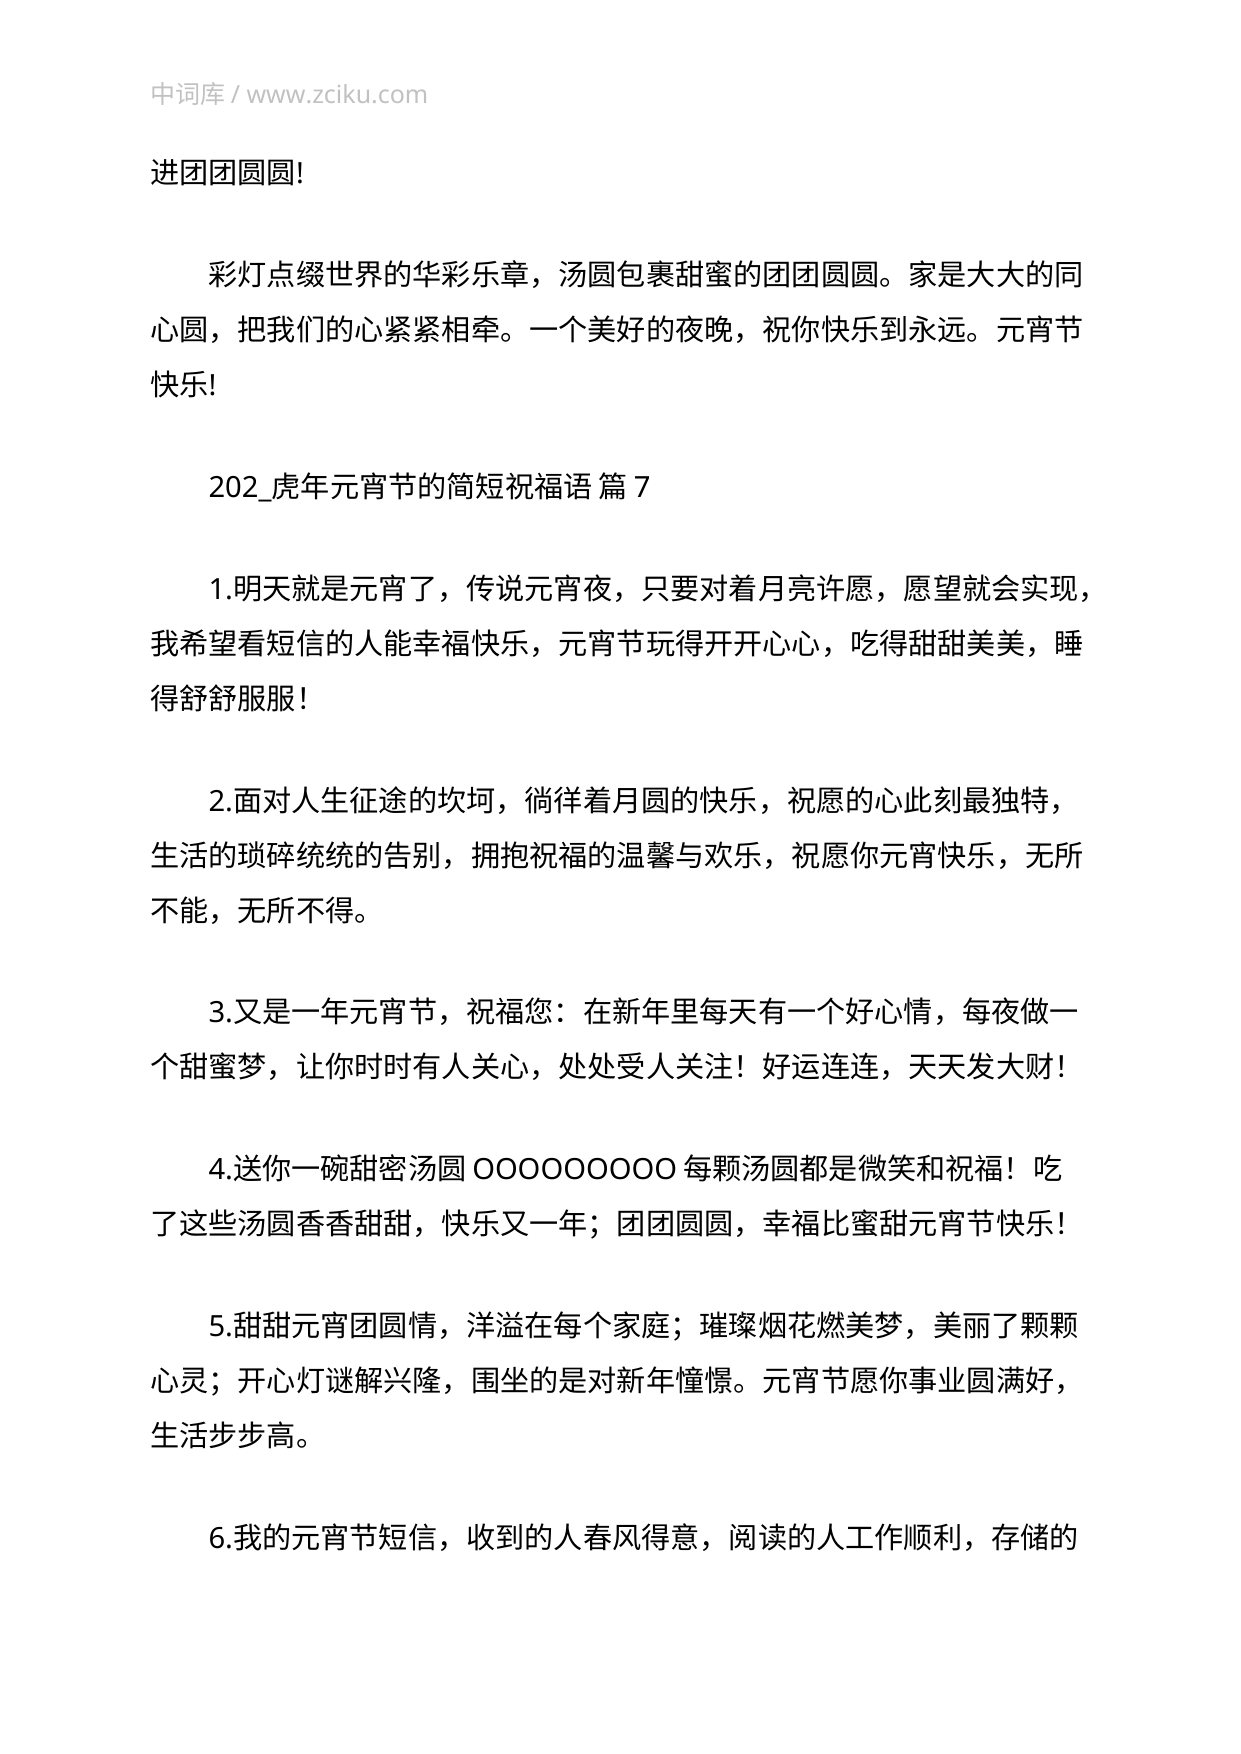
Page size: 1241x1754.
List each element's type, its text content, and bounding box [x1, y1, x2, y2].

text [150, 1514, 1090, 1557]
text 1.明天就是元宵了，传说元宵夜，只要对着月亮许愿，愿望就会实现，我希望看短信的人能幸福快乐，元宵节玩得开开心心，吃得甜甜美美，睡得舒舒服服！ [150, 566, 1090, 718]
text 5.甜甜元宵团圆情，洋溢在每个家庭；璀璨烟花燃美梦，美丽了颗颗心灵；开心灯谜解兴隆，围坐的是对新年憧憬。元宵节愿你事业圆满好，生活步步高。 [150, 1303, 1090, 1455]
text 2.面对人生征途的坎坷，徜徉着月圆的快乐，祝愿的心此刻最独特，生活的琐碎统统的告别，拥抱祝福的温馨与欢乐，祝愿你元宵快乐，无所不能，无所不得。 [150, 777, 1090, 929]
text 3.又是一年元宵节，祝福您：在新年里每天有一个好心情，每夜做一个甜蜜梦，让你时时有人关心，处处受人关注！好运连连，天天发大财！ [150, 989, 1090, 1086]
text 4.送你一碗甜密汤圆OOOOOOOOO每颗汤圆都是微笑和祝福！吃了这些汤圆香香甜甜，快乐又一年；团团圆圆，幸福比蜜甜元宵节快乐！ [150, 1146, 1090, 1243]
text 彩灯点缀世界的华彩乐章，汤圆包裹甜蜜的团团圆圆。家是大大的同心圆，把我们的心紧紧相牵。一个美好的夜晚，祝你快乐到永远。元宵节快乐! [150, 252, 1090, 404]
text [150, 150, 1090, 192]
text 202_虎年元宵节的简短祝福语 篇7 [150, 464, 1090, 506]
